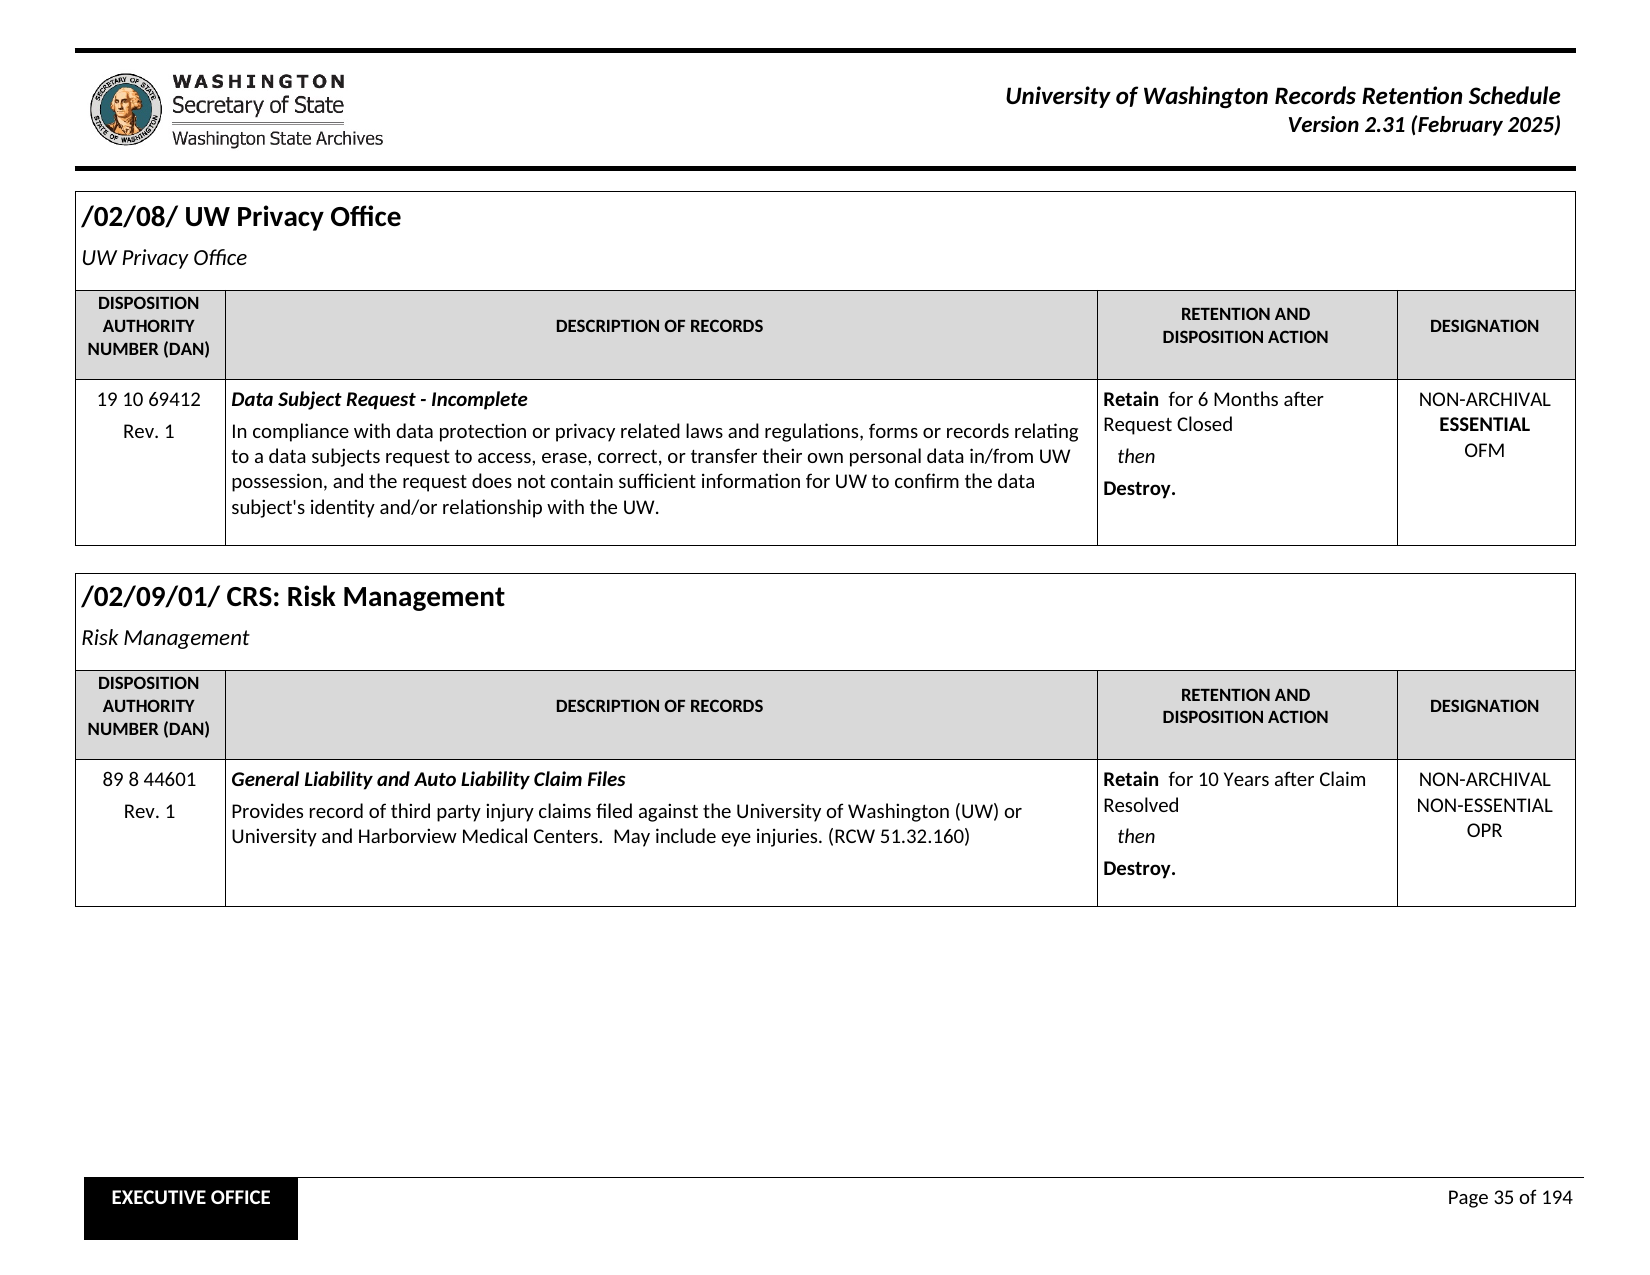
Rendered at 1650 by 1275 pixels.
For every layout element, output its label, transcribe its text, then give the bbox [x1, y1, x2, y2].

table_cell DISPOSITION AUTHORITY NUMBER (DAN) [76, 671, 225, 759]
table_cell Data Subject Request - Incomplete In compliance with data protection or privacy related laws and regulations, forms or records relating to a data subjects request to access, erase, correct, or transfer their own personal data in/from UW possession, and the request does not contain sufficient information for UW to confirm the data subject's identity and/or relationship with the UW. [226, 380, 1097, 545]
table_cell NON-ARCHIVAL ESSENTIAL OFM [1398, 380, 1575, 545]
table_cell 19 10 69412 Rev. 1 [76, 380, 225, 545]
table_cell Retain for 10 Years after Claim Resolved then Destroy. [1098, 760, 1397, 906]
table_cell General Liability and Auto Liability Claim Files Provides record of third party injury claims filed against the University of Washington (UW) or University and Harborview Medical Centers. May include eye injuries. (RCW 51.32.160) [226, 760, 1097, 906]
table_header /02/09/01/ CRS: Risk Management Risk Management [76, 574, 1575, 670]
table_cell Retain for 6 Months after Request Closed then Destroy. [1098, 380, 1397, 545]
table_cell NON-ARCHIVAL NON-ESSENTIAL OPR [1398, 760, 1575, 906]
table_header /02/08/ UW Privacy Office UW Privacy Office [76, 192, 1575, 290]
table_cell DISPOSITION AUTHORITY NUMBER (DAN) [76, 291, 225, 379]
table_cell 89 8 44601 Rev. 1 [76, 760, 225, 906]
table_cell DESIGNATION [1398, 291, 1575, 379]
table_cell DESCRIPTION OF RECORDS [226, 291, 1097, 379]
table_cell RETENTION AND DISPOSITION ACTION [1098, 291, 1397, 379]
table_cell DESIGNATION [1398, 671, 1575, 759]
table_cell DESCRIPTION OF RECORDS [226, 671, 1097, 759]
picture [86, 53, 403, 164]
table_cell RETENTION AND DISPOSITION ACTION [1098, 671, 1397, 759]
